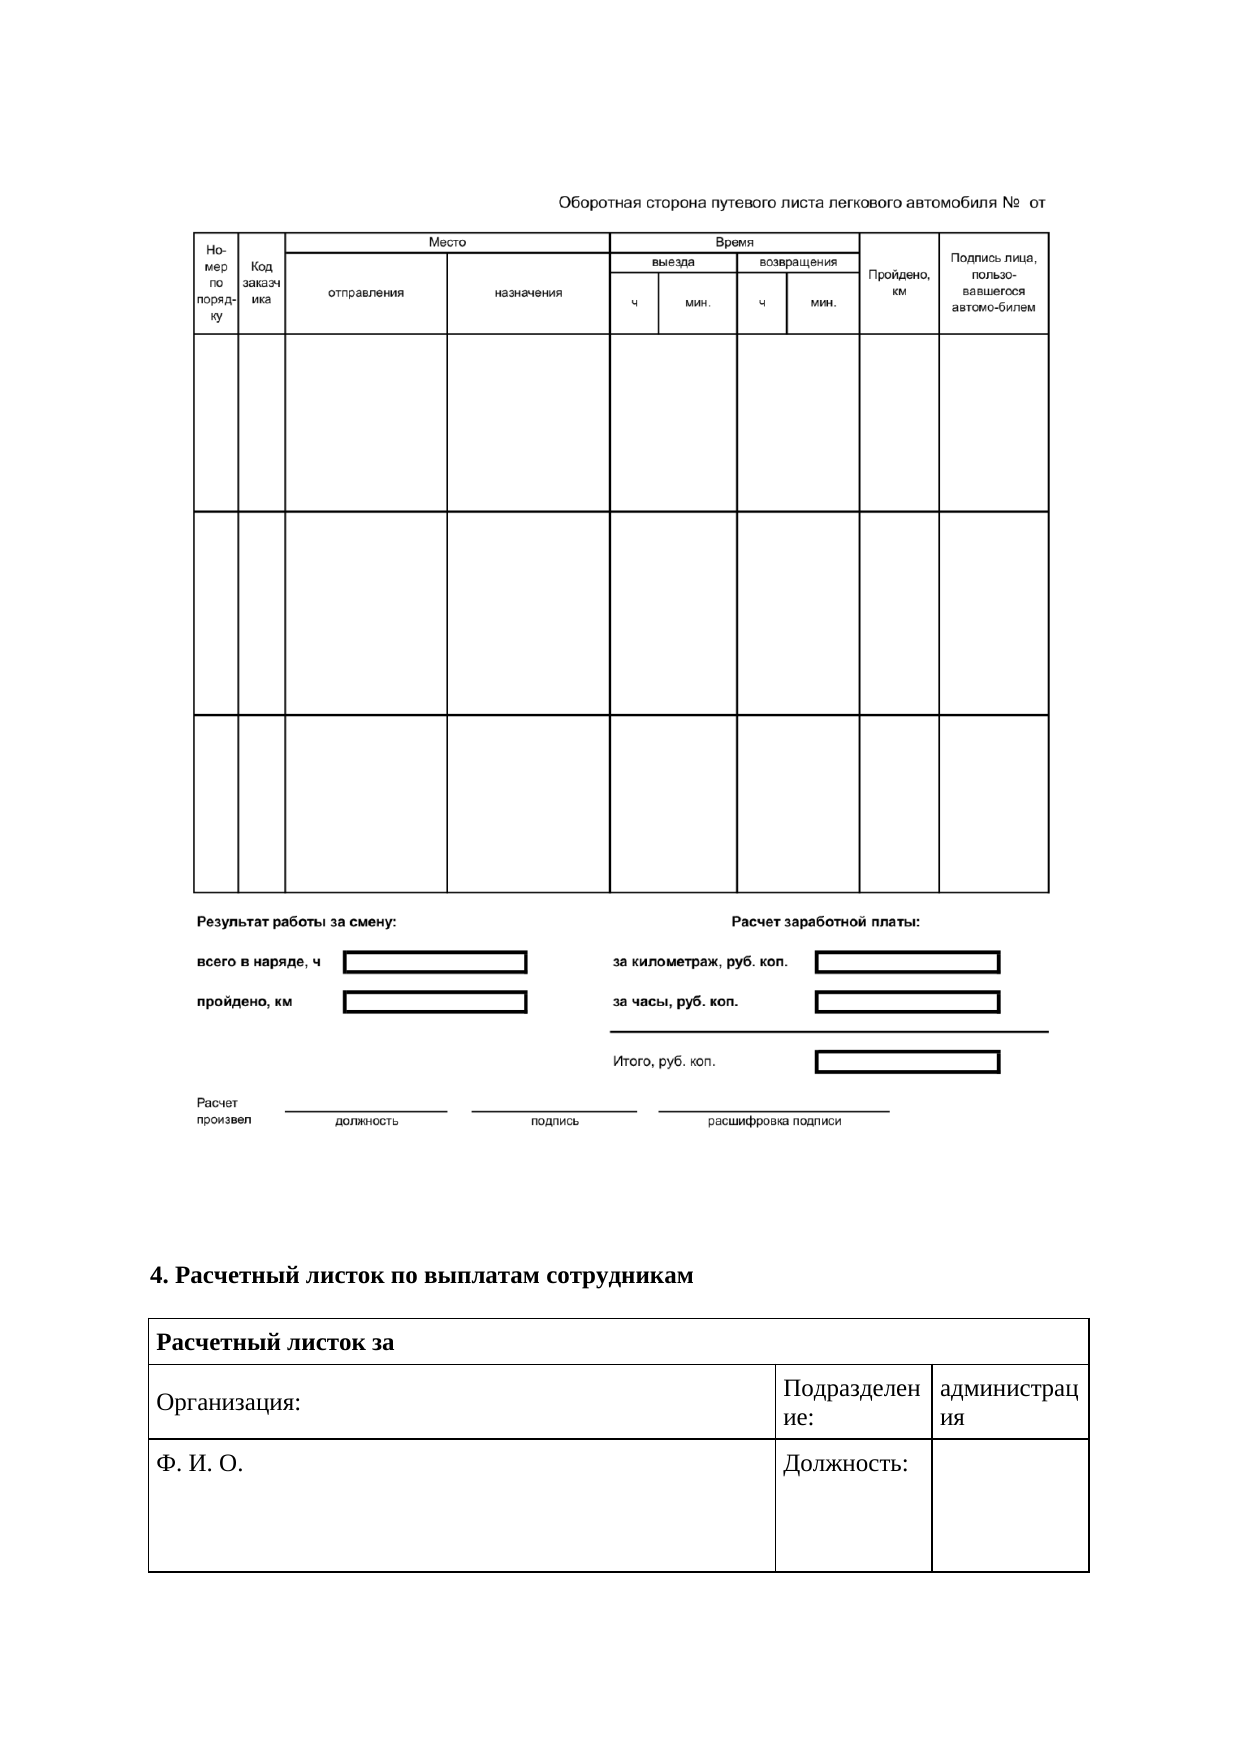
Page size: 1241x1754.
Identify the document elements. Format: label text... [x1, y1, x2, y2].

table_header Расчетный листок за [149, 1319, 1088, 1363]
text 4. Расчетный листок по выплатам сотрудникам [150, 1260, 1090, 1288]
table_cell Организация: [149, 1365, 775, 1438]
table_cell [933, 1440, 1088, 1571]
table_cell Подразделение: [776, 1365, 931, 1438]
table_cell Должность: [776, 1440, 931, 1571]
table_cell администрация [933, 1365, 1088, 1438]
table_cell Ф. И. О. Таб. номер [149, 1440, 775, 1571]
